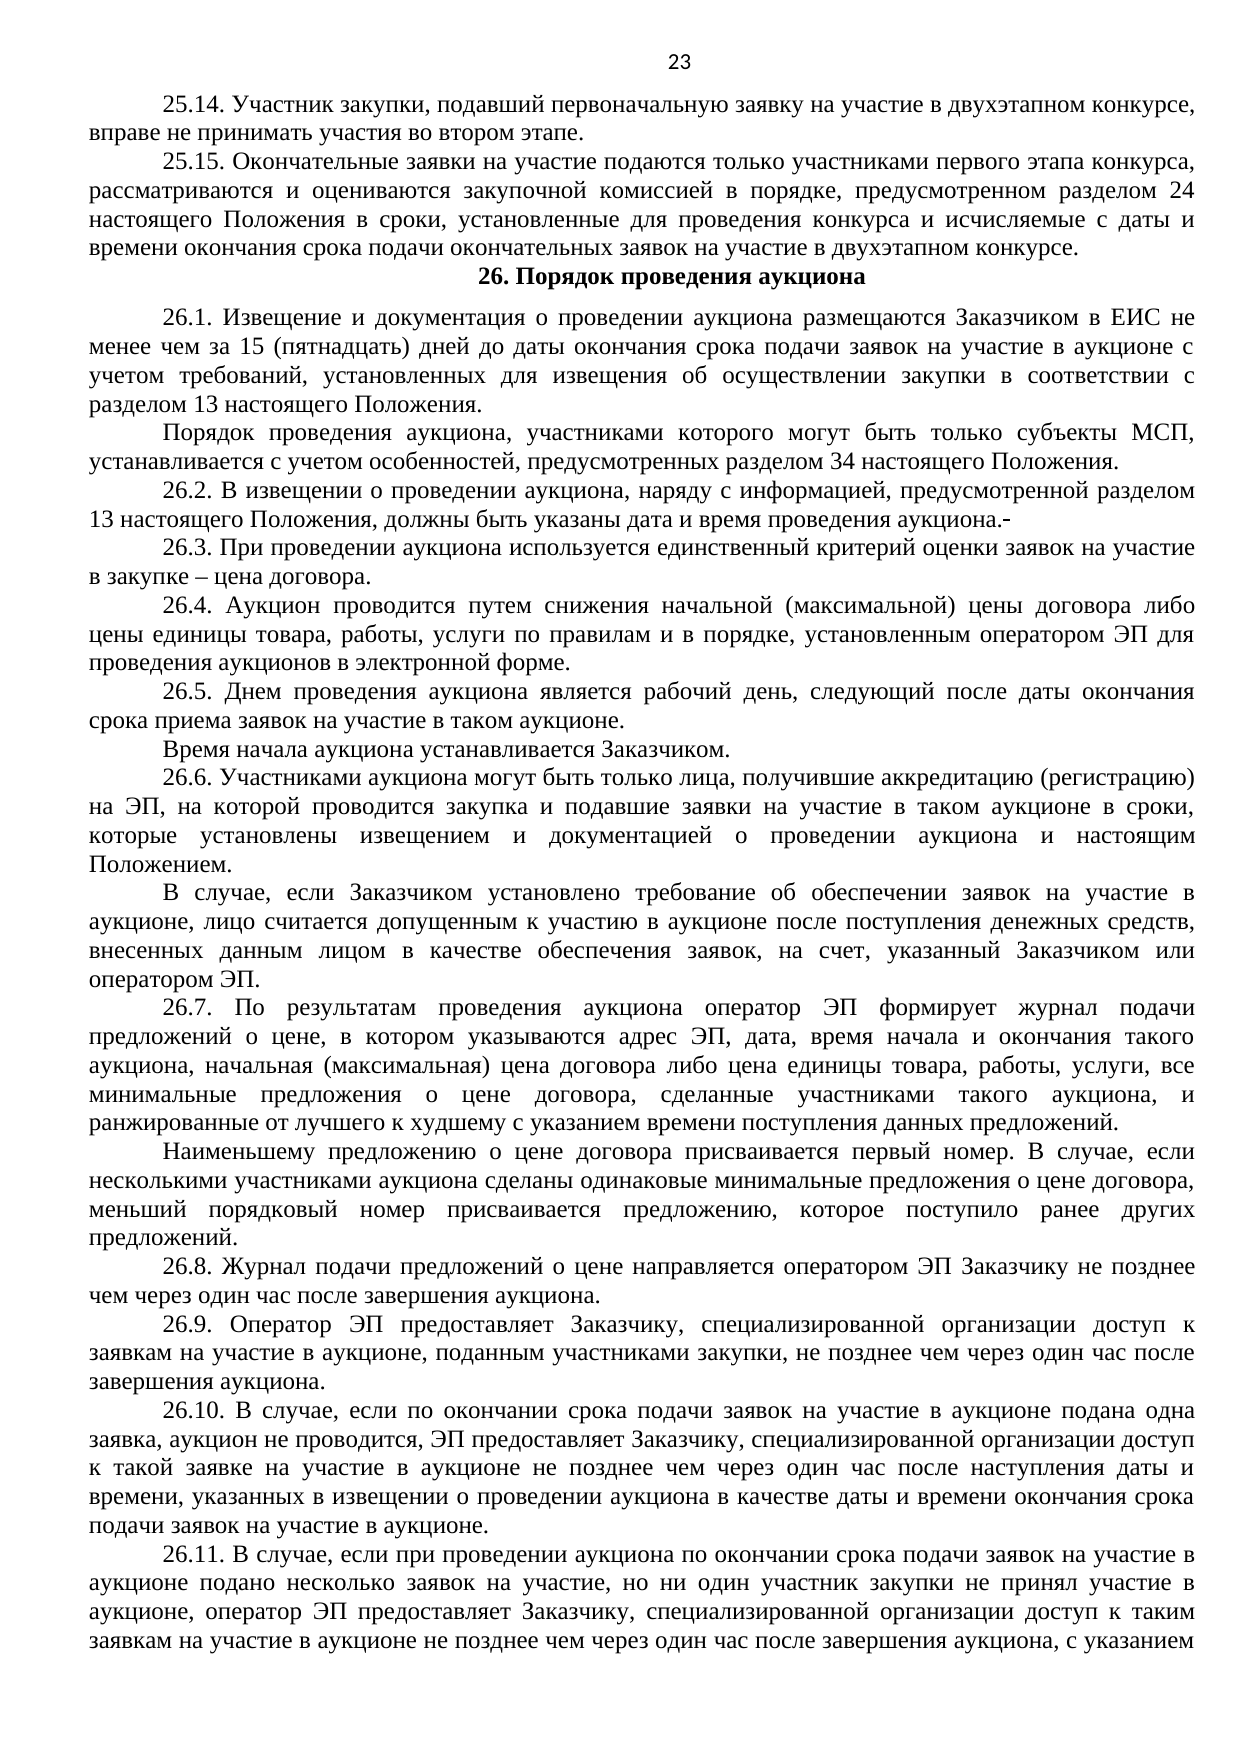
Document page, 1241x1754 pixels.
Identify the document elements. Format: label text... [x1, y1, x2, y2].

text Порядок проведения аукциона, участниками которого могут быть только субъекты МСП, устанавливается с учетом особенностей, предусмотренных разделом 34 настоящего Положения. [89, 417, 1196, 475]
text 26.2. В извещении о проведении аукциона, наряду с информацией, предусмотренной разделом 13 настоящего Положения, должны быть указаны дата и время проведения аукциона. [89, 475, 1196, 532]
text 26.4. Аукцион проводится путем снижения начальной (максимальной) цены договора либо цены единицы товара, работы, услуги по правилам и в порядке, установленным оператором ЭП для проведения аукционов в электронной форме. [89, 590, 1196, 676]
text 26.6. Участниками аукциона могут быть только лица, получившие аккредитацию (регистрацию) на ЭП, на которой проводится закупка и подавшие заявки на участие в таком аукционе в сроки, которые установлены извещением и документацией о проведении аукциона и настоящим Положением. [89, 762, 1196, 877]
text 26.8. Журнал подачи предложений о цене направляется оператором ЭП Заказчику не позднее чем через один час после завершения аукциона. [89, 1251, 1196, 1309]
text 26. Порядок проведения аукциона [89, 261, 1196, 290]
text 26.7. По результатам проведения аукциона оператор ЭП формирует журнал подачи предложений о цене, в котором указываются адрес ЭП, дата, время начала и окончания такого аукциона, начальная (максимальная) цена договора либо цена единицы товара, работы, услуги, все минимальные предложения о цене договора, сделанные участниками такого аукциона, и ранжированные от лучшего к худшему с указанием времени поступления данных предложений. [89, 992, 1196, 1136]
text Время начала аукциона устанавливается Заказчиком. [89, 734, 1196, 762]
text 26.9. Оператор ЭП предоставляет Заказчику, специализированной организации доступ к заявкам на участие в аукционе, поданным участниками закупки, не позднее чем через один час после завершения аукциона. [89, 1309, 1196, 1395]
text В случае, если Заказчиком установлено требование об обеспечении заявок на участие в аукционе, лицо считается допущенным к участию в аукционе после поступления денежных средств, внесенных данным лицом в качестве обеспечения заявок, на счет, указанный Заказчиком или оператором ЭП. [89, 877, 1196, 992]
text 26.1. Извещение и документация о проведении аукциона размещаются Заказчиком в ЕИС не менее чем за 15 (пятнадцать) дней до даты окончания срока подачи заявок на участие в аукционе с учетом требований, установленных для извещения об осуществлении закупки в соответствии с разделом 13 настоящего Положения. [89, 302, 1196, 417]
text 25.14. Участник закупки, подавший первоначальную заявку на участие в двухэтапном конкурсе, вправе не принимать участия во втором этапе. [89, 89, 1196, 146]
text 26.5. Днем проведения аукциона является рабочий день, следующий после даты окончания срока приема заявок на участие в таком аукционе. [89, 676, 1196, 734]
text 26.10. В случае, если по окончании срока подачи заявок на участие в аукционе подана одна заявка, аукцион не проводится, ЭП предоставляет Заказчику, специализированной организации доступ к такой заявке на участие в аукционе не позднее чем через один час после наступления даты и времени, указанных в извещении о проведении аукциона в качестве даты и времени окончания срока подачи заявок на участие в аукционе. [89, 1395, 1196, 1539]
text 25.15. Окончательные заявки на участие подаются только участниками первого этапа конкурса, рассматриваются и оцениваются закупочной комиссией в порядке, предусмотренном разделом 24 настоящего Положения в сроки, установленные для проведения конкурса и исчисляемые с даты и времени окончания срока подачи окончательных заявок на участие в двухэтапном конкурсе. [89, 146, 1196, 261]
text Наименьшему предложению о цене договора присваивается первый номер. В случае, если несколькими участниками аукциона сделаны одинаковые минимальные предложения о цене договора, меньший порядковый номер присваивается предложению, которое поступило ранее других предложений. [89, 1136, 1196, 1251]
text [89, 1539, 1196, 1654]
text 26.3. При проведении аукциона используется единственный критерий оценки заявок на участие в закупке – цена договора. [89, 532, 1196, 590]
